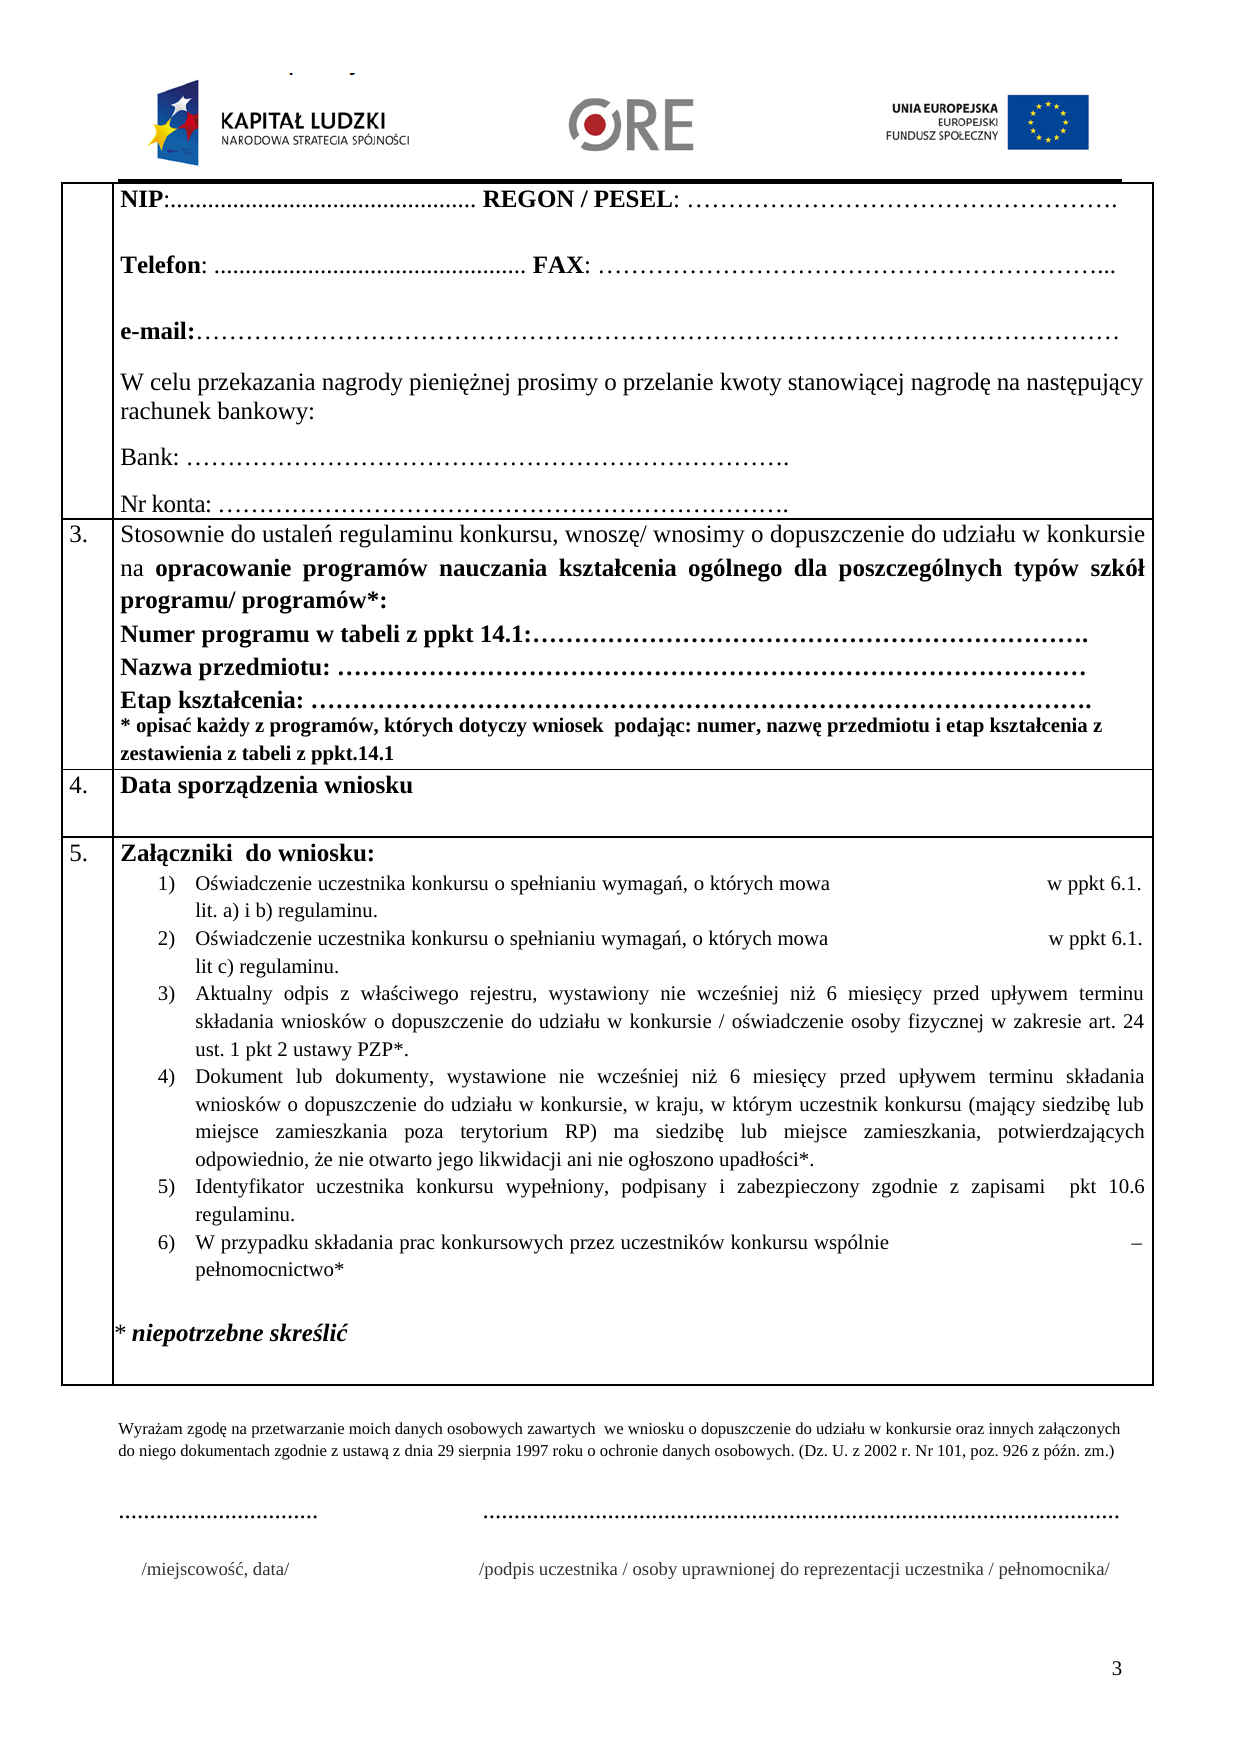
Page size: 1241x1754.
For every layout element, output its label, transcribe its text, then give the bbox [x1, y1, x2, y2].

table_cell Data sporządzenia wniosku [114, 770, 1152, 836]
table_cell 4. [63, 770, 112, 836]
table_cell 2. [63, 184, 112, 518]
text Wyrażam zgodę na przetwarzanie moich danych osobowych zawartych we wniosku o dopuszczenie do udziału w konkursie oraz innych załączonych do niego dokumentach zgodnie z ustawą z dnia 29 sierpnia 1997 roku o ochronie danych osobowych. (Dz. U. z 2002 r. Nr 101, poz. 926 z późn. zm.) [118, 1418, 1122, 1460]
text /miejscowość, data/ /podpis uczestnika / osoby uprawnionej do reprezentacji uczestnika / pełnomocnika/ [118, 1558, 1122, 1579]
table_cell Stosownie do ustaleń regulaminu konkursu, wnoszę/ wnosimy o dopuszczenie do udziału w konkursie na opracowanie programów nauczania kształcenia ogólnego dla poszczególnych typów szkół programu/ programów*: Numer programu w tabeli z ppkt 14.1:…………………………………………………………. Nazwa przedmiotu: ……………………………………………………………………………… Etap kształcenia: …………………………………………………………………………………. * opisać każdy z programów, których dotyczy wniosek podając: numer, nazwę przedmiotu i etap kształcenia z zestawienia z tabeli z ppkt.14.1 [114, 520, 1152, 769]
text ................................ ...................................................................................................... [118, 1496, 1122, 1524]
table_cell Załączniki do wniosku: Oświadczenie uczestnika konkursu o spełnianiu wymagań, o których mowa w ppkt 6.1. lit. a) i b) regulaminu. Oświadczenie uczestnika konkursu o spełnianiu wymagań, o których mowa w ppkt 6.1. lit c) regulaminu. Aktualny odpis z właściwego rejestru, wystawiony nie wcześniej niż 6 miesięcy przed upływem terminu składania wniosków o dopuszczenie do udziału w konkursie / oświadczenie osoby fizycznej w zakresie art. 24 ust. 1 pkt 2 ustawy PZP*. Dokument lub dokumenty, wystawione nie wcześniej niż 6 miesięcy przed upływem terminu składania wniosków o dopuszczenie do udziału w konkursie, w kraju, w którym uczestnik konkursu (mający siedzibę lub miejsce zamieszkania poza terytorium RP) ma siedzibę lub miejsce zamieszkania, potwierdzających odpowiednio, że nie otwarto jego likwidacji ani nie ogłoszono upadłości*. Identyfikator uczestnika konkursu wypełniony, podpisany i zabezpieczony zgodnie z zapisami pkt 10.6 regulaminu. W przypadku składania prac konkursowych przez uczestników konkursu wspólnie – pełnomocnictwo* * niepotrzebne skreślić [114, 838, 1152, 1384]
table_cell 3. [63, 520, 112, 769]
table_cell 5. [63, 838, 112, 1384]
picture [148, 73, 1092, 177]
